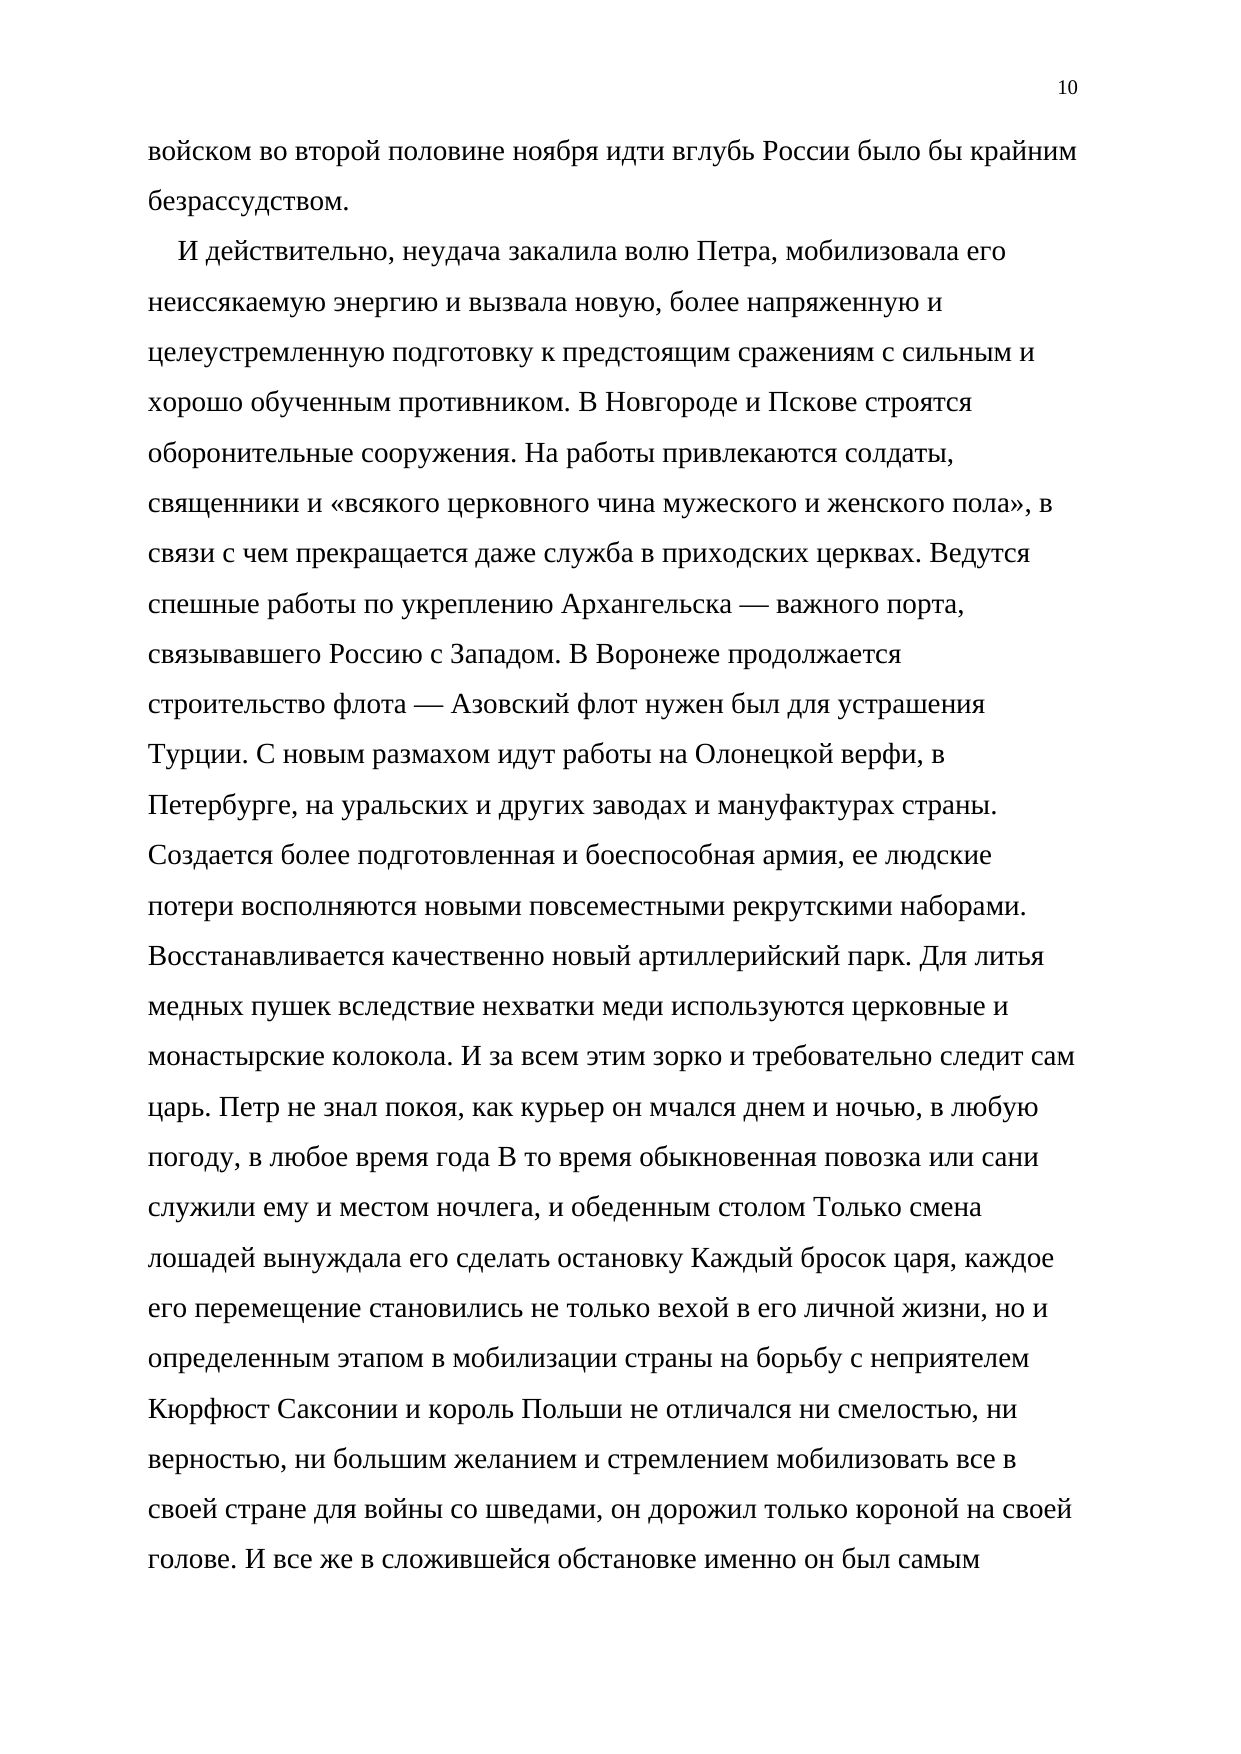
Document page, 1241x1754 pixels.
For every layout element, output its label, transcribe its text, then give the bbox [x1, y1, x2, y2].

text И действительно, неудача закалила волю Петра, мобилизовала его неиссякаемую энергию и вызвала новую, более напряженную и целеустремленную подготовку к предстоящим сражениям с сильным и хорошо обученным противником. В Новгороде и Пскове строятся оборонительные сооружения. На работы привлекаются солдаты, священники и «всякого церковного чина мужеского и женского пола», в связи с чем прекращается даже служба в приходских церквах. Ведутся спешные работы по укреплению Архангельска — важного порта, связывавшего Россию с Западом. В Воронеже продолжается строительство флота — Азовский флот нужен был для устрашения Турции. С новым размахом идут работы на Олонецкой верфи, в Петербурге, на уральских и других заводах и мануфактурах страны. Создается более подготовленная и боеспособная армия, ее людские потери восполняются новыми повсеместными рекрутскими наборами. Восстанавливается качественно новый артиллерийский парк. Для литья медных пушек вследствие нехватки меди используются церковные и монастырские колокола. И за всем этим зорко и требовательно следит сам царь. Петр не знал покоя, как курьер он мчался днем и ночью, в любую погоду, в любое время года В то время обыкновенная повозка или сани служили ему и местом ночлега, и обеденным столом Только смена лошадей вынуждала его сделать остановку Каждый бросок царя, каждое его перемещение становились не только вехой в его личной жизни, но и определенным этапом в мобилизации страны на борьбу с неприятелем [148, 233, 1078, 1374]
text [148, 1391, 1078, 1575]
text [148, 133, 1078, 217]
